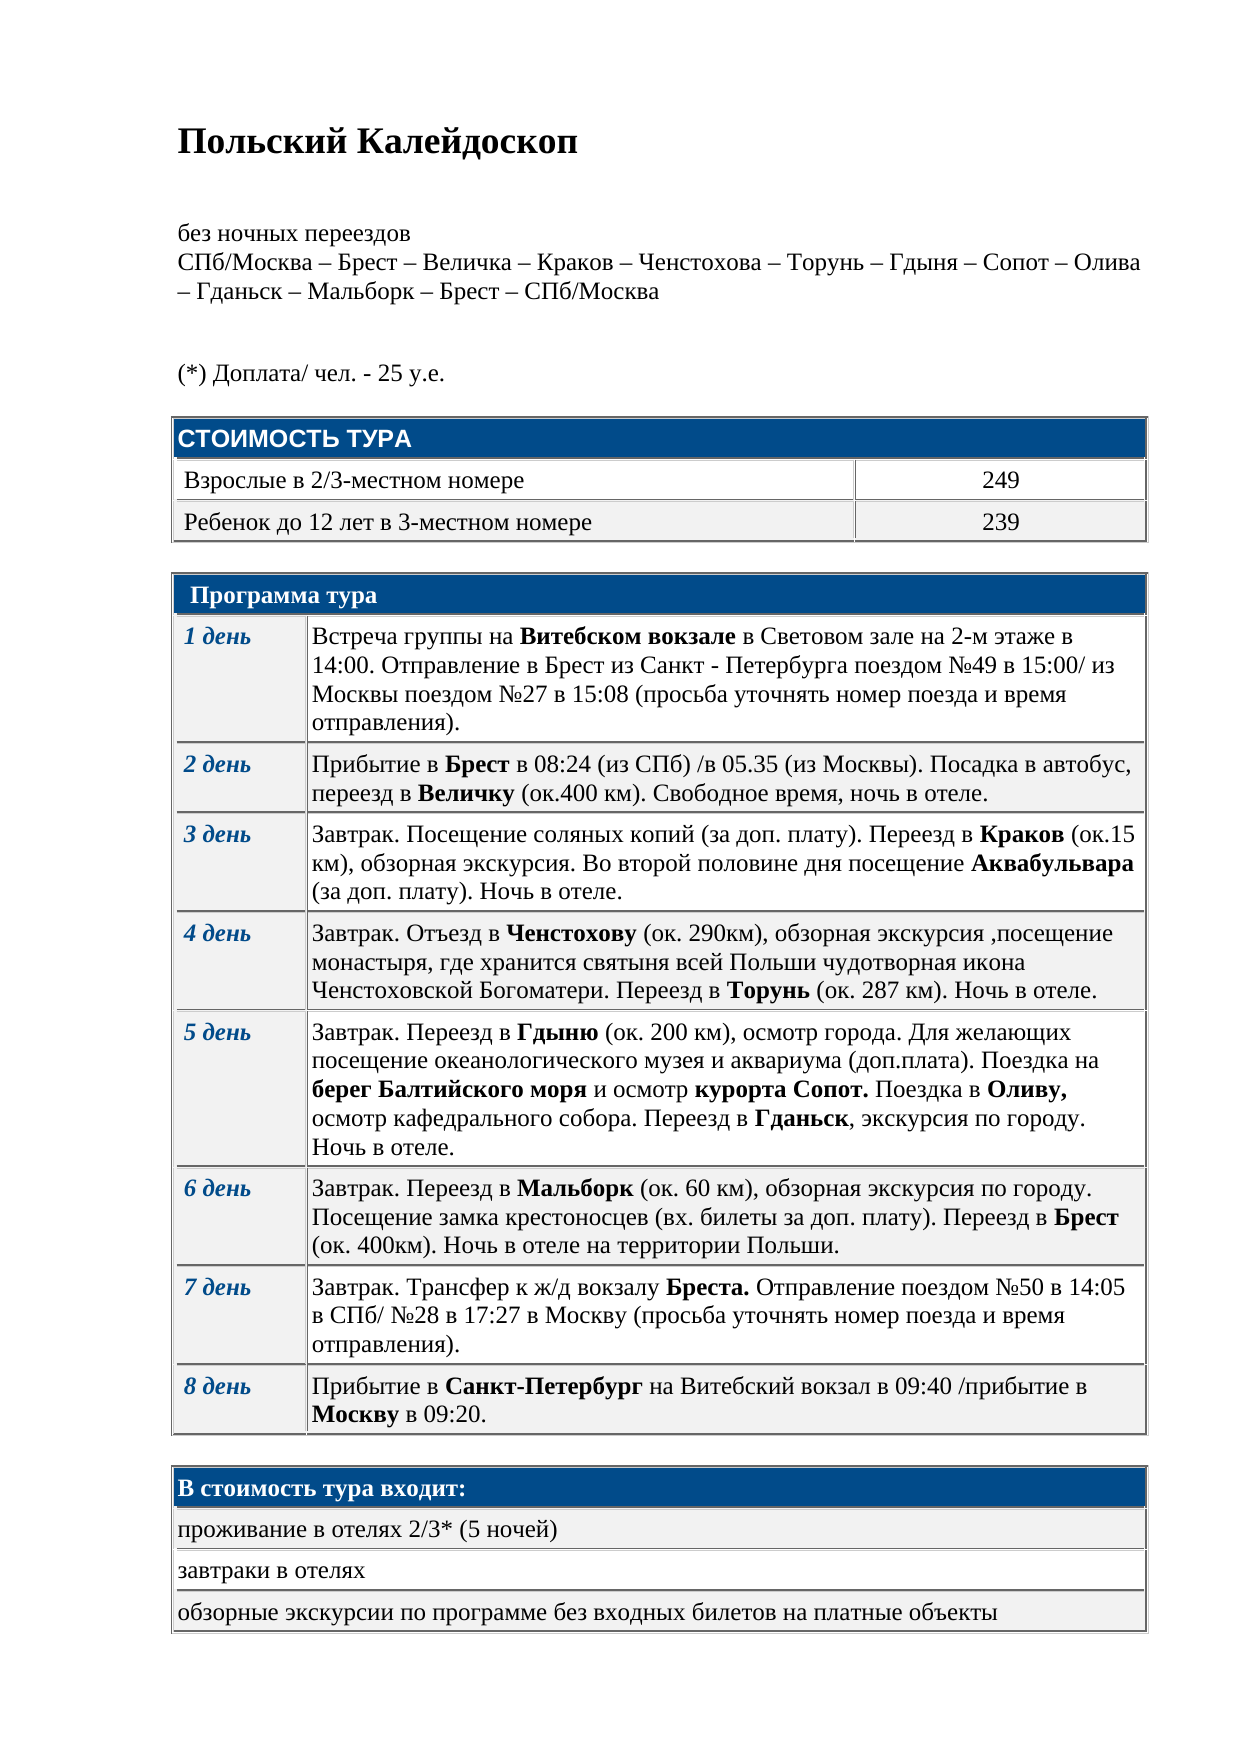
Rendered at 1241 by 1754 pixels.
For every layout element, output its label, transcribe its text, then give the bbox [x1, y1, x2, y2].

table_cell проживание в отелях 2/3* (5 ночей) [174, 1506, 1146, 1548]
table_header СТОИМОСТЬ ТУРА [174, 419, 1145, 457]
table_cell Взрослые в 2/3-местном номере [174, 457, 853, 499]
table_cell 4 день [174, 910, 305, 1009]
table_cell Завтрак. Отъезд в Ченстохову (ок. 290км), обзорная экскурсия ,посещение монастыря, где хранится святыня всей Польши чудотворная икона Ченстоховской Богоматери. Переезд в Торунь (ок. 287 км). Ночь в отеле. [308, 910, 1145, 1009]
table_cell Завтрак. Трансфер к ж/д вокзалу Бреста. Отправление поездом №50 в 14:05 в СПб/ №28 в 17:27 в Москву (просьба уточнять номер поезда и время отправления). [308, 1264, 1145, 1363]
table_cell 3 день [174, 811, 305, 910]
table_cell Прибытие в Санкт-Петербург на Витебский вокзал в 09:40 /прибытие в Москву в 09:20. [307, 1363, 1147, 1433]
table_cell 5 день [173, 1009, 307, 1165]
table_cell обзорные экскурсии по программе без входных билетов на платные объекты [174, 1589, 1145, 1630]
table_cell Завтрак. Посещение соляных копий (за доп. плату). Переезд в Краков (ок.15 км), обзорная экскурсия. Во второй половине дня посещение Аквабульвара (за доп. плату). Ночь в отеле. [308, 811, 1145, 910]
table_cell Прибытие в Брест в 08:24 (из СПб) /в 05.35 (из Москвы). Посадка в автобус, переезд в Величку (ок.400 км). Свободное время, ночь в отеле. [308, 741, 1145, 811]
table_cell завтраки в отелях [173, 1548, 1147, 1589]
table_cell 6 день [174, 1165, 305, 1264]
table_cell Завтрак. Переезд в Гдыню (ок. 200 км), осмотр города. Для желающих посещение океанологического музея и аквариума (доп.плата). Поездка на берег Балтийского моря и осмотр курорта Сопот. Поездка в Оливу, осмотр кафедрального собора. Переезд в Гданьск, экскурсия по городу. Ночь в отеле. [307, 1009, 1147, 1165]
table_header В стоимость тура входит: [174, 1468, 1145, 1506]
table_header Программа тура [174, 575, 1145, 613]
table_cell 7 день [174, 1264, 305, 1363]
table_cell 2 день [174, 741, 305, 811]
text (*) Доплата/ чел. - 25 у.е. [177, 358, 1152, 387]
text Польский Калейдоскоп [177, 118, 1152, 161]
table_cell Ребенок до 12 лет в 3-местном номере [173, 499, 854, 540]
table_cell 1 день [174, 613, 305, 741]
table_cell 249 [856, 457, 1146, 499]
text без ночных переездов СПб/Москва – Брест – Величка – Краков – Ченстохова – Торунь – Гдыня – Сопот – Олива – Гданьск – Мальборк – Брест – СПб/Москва [177, 190, 1152, 305]
table_cell 239 [855, 499, 1147, 540]
table_cell Завтрак. Переезд в Мальборк (ок. 60 км), обзорная экскурсия по городу. Посещение замка крестоносцев (вх. билеты за доп. плату). Переезд в Брест (ок. 400км). Ночь в отеле на территории Польши. [308, 1165, 1146, 1264]
table_cell Встреча группы на Витебском вокзале в Световом зале на 2-м этаже в 14:00. Отправление в Брест из Санкт - Петербурга поездом №49 в 15:00/ из Москвы поездом №27 в 15:08 (просьба уточнять номер поезда и время отправления). [308, 613, 1146, 741]
table_cell 8 день [173, 1363, 307, 1433]
